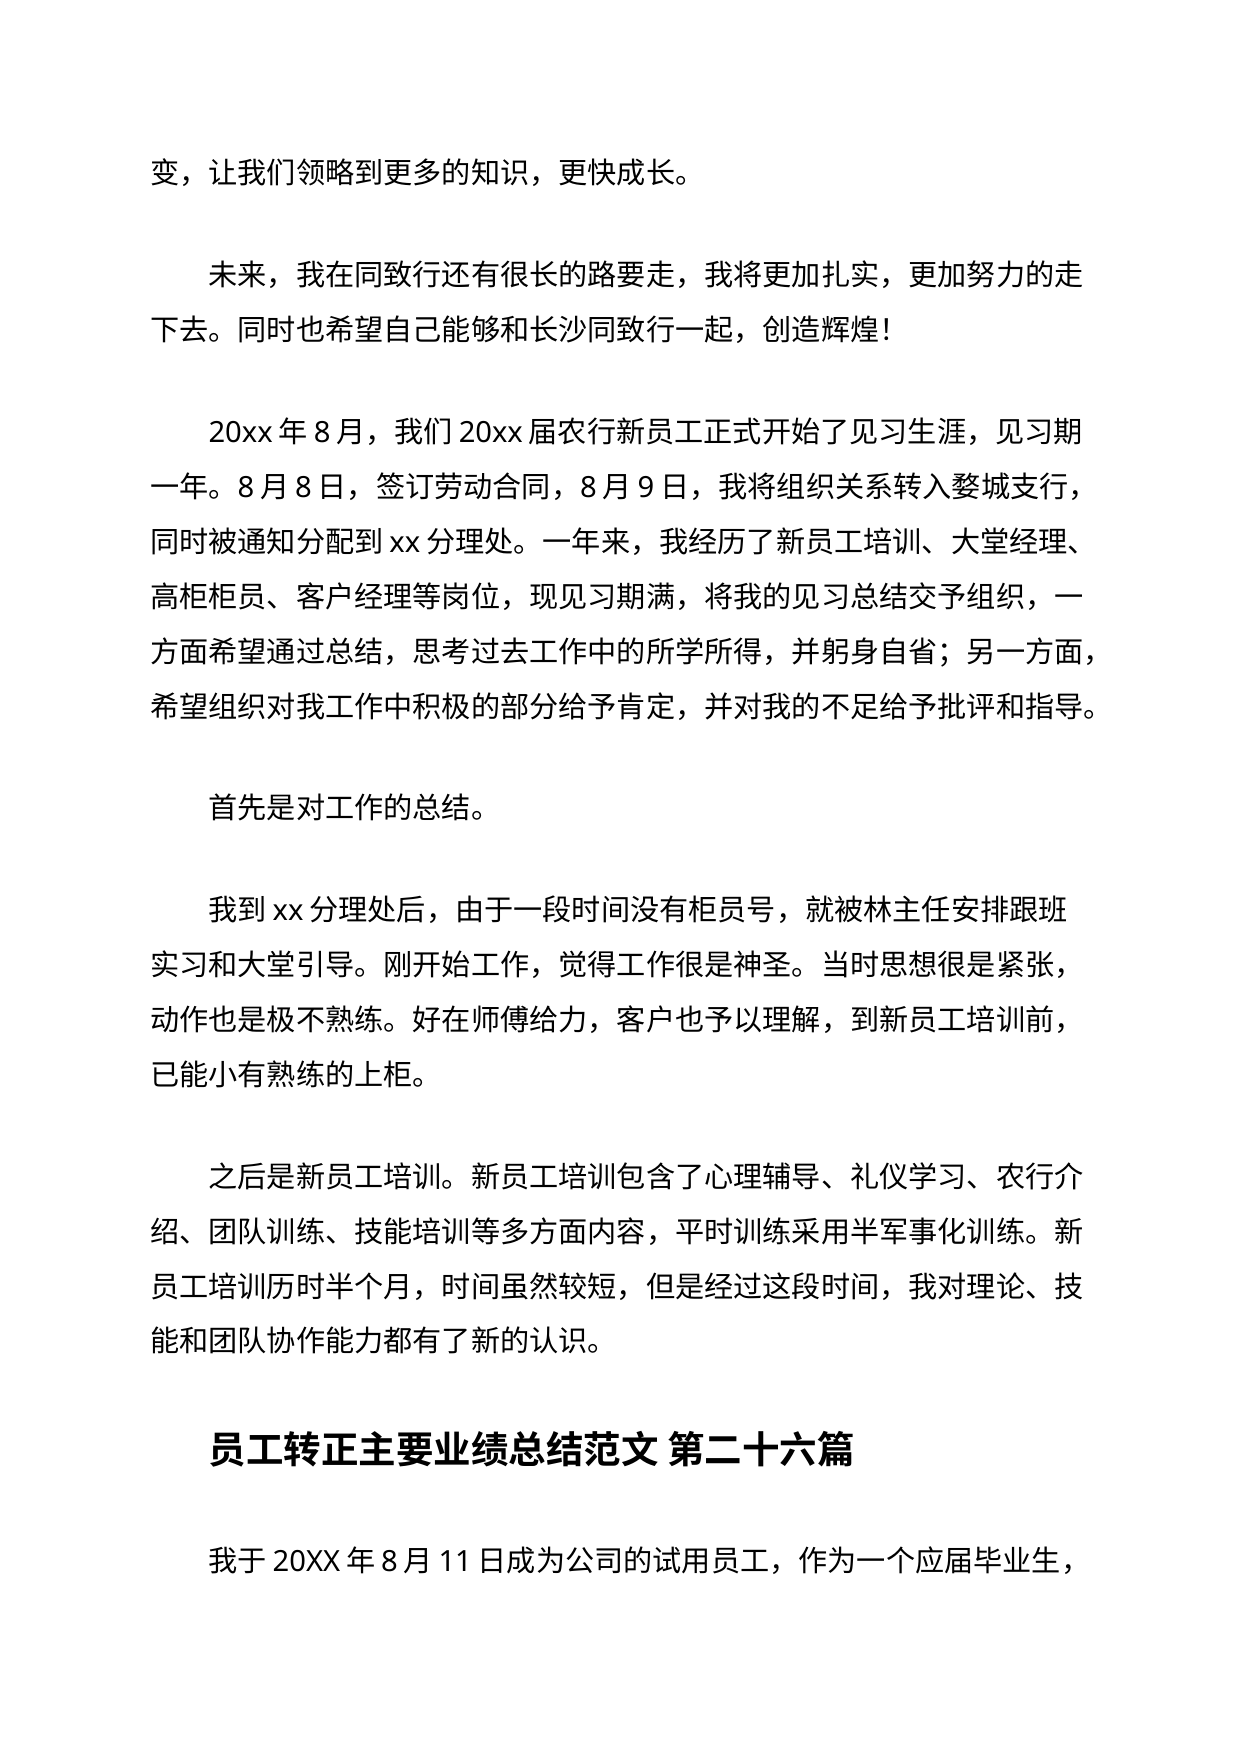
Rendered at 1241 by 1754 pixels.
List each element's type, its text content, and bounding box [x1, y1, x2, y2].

text 未来，我在同致行还有很长的路要走，我将更加扎实，更加努力的走下去。同时也希望自己能够和长沙同致行一起，创造辉煌！ [150, 252, 1090, 349]
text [150, 1537, 1090, 1579]
text 20xx年8月，我们20xx届农行新员工正式开始了见习生涯，见习期一年。8月8日，签订劳动合同，8月9日，我将组织关系转入婺城支行，同时被通知分配到xx分理处。一年来，我经历了新员工培训、大堂经理、高柜柜员、客户经理等岗位，现见习期满，将我的见习总结交予组织，一方面希望通过总结，思考过去工作中的所学所得，并躬身自省；另一方面，希望组织对我工作中积极的部分给予肯定，并对我的不足给予批评和指导。 [150, 408, 1090, 726]
text 我到xx分理处后，由于一段时间没有柜员号，就被林主任安排跟班实习和大堂引导。刚开始工作，觉得工作很是神圣。当时思想很是紧张，动作也是极不熟练。好在师傅给力，客户也予以理解，到新员工培训前，已能小有熟练的上柜。 [150, 887, 1090, 1094]
text 之后是新员工培训。新员工培训包含了心理辅导、礼仪学习、农行介绍、团队训练、技能培训等多方面内容，平时训练采用半军事化训练。新员工培训历时半个月，时间虽然较短，但是经过这段时间，我对理论、技能和团队协作能力都有了新的认识。 [150, 1153, 1090, 1360]
text 首先是对工作的总结。 [150, 785, 1090, 827]
text 员工转正主要业绩总结范文 第二十六篇 [150, 1420, 1090, 1474]
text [150, 150, 1090, 192]
